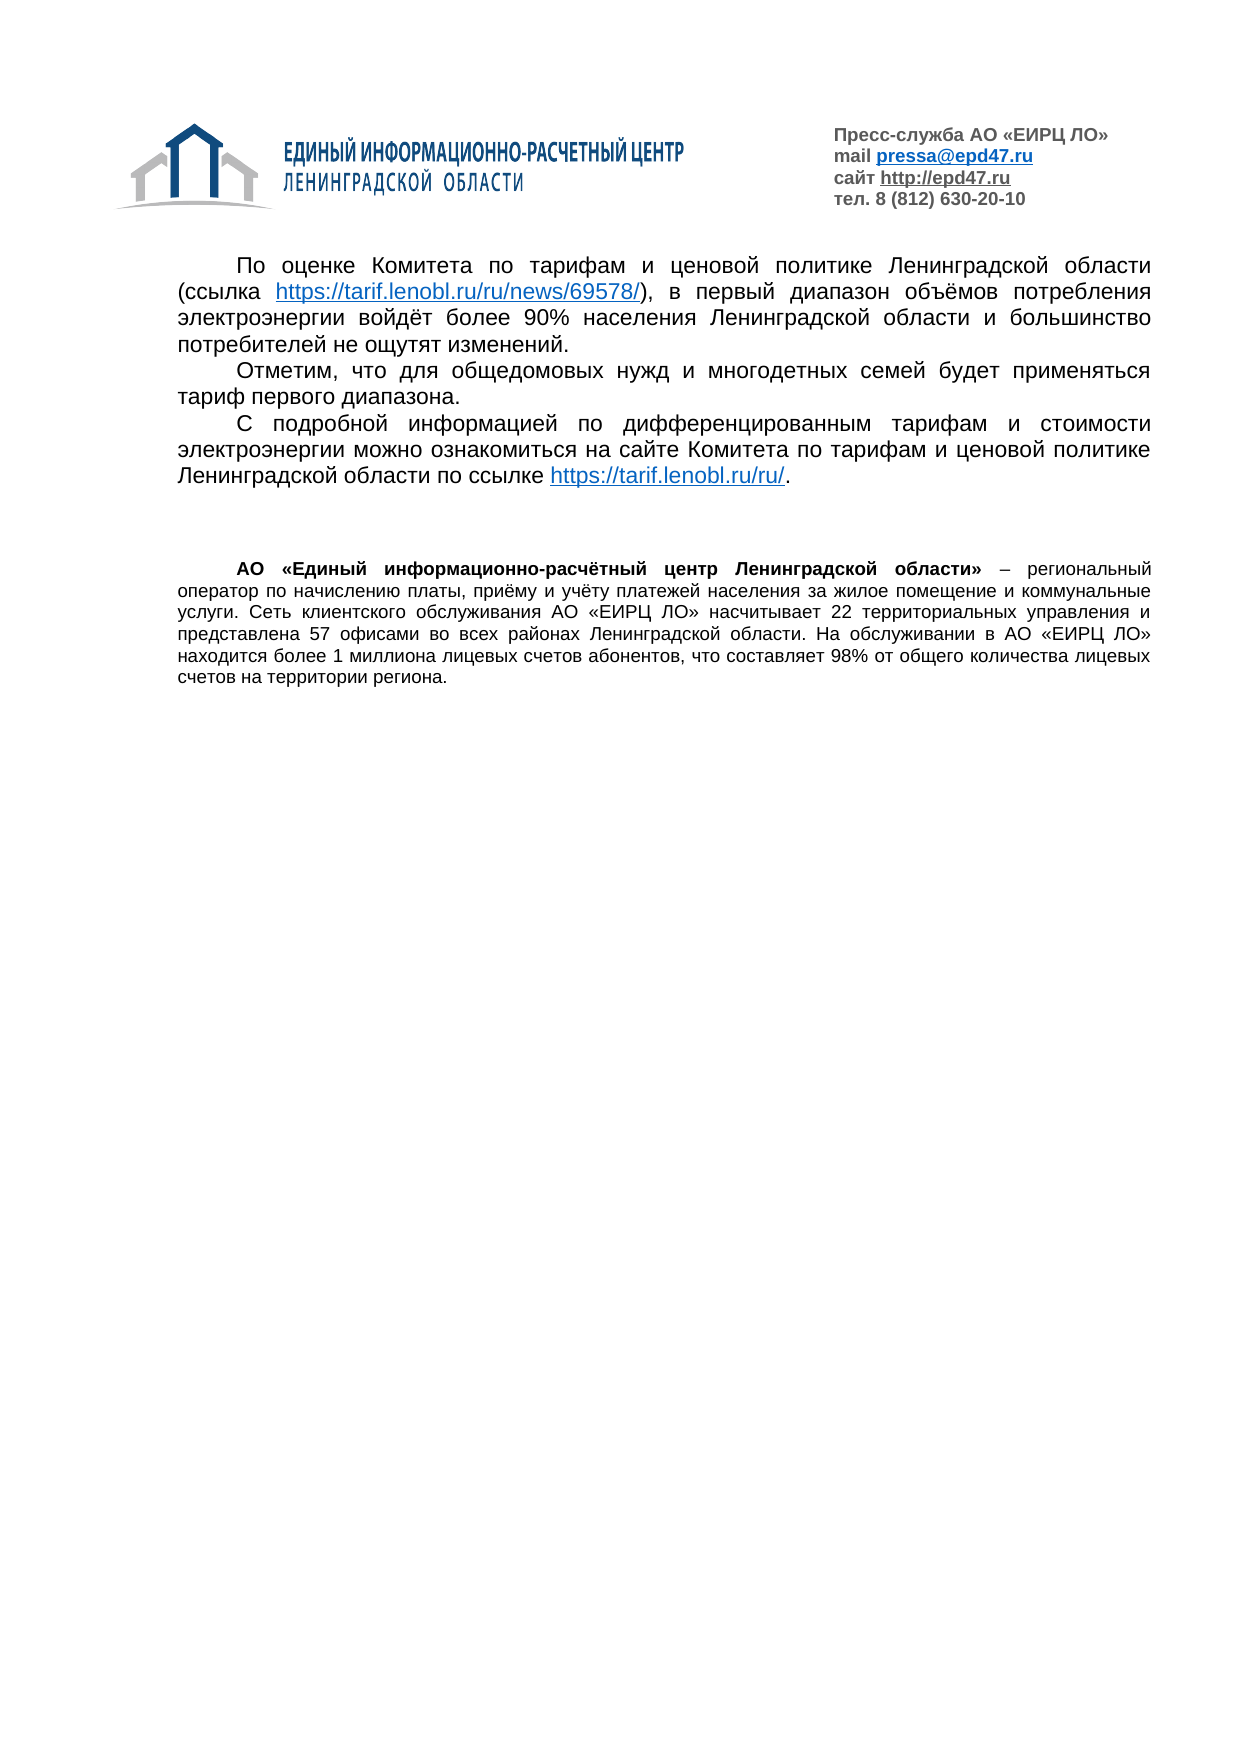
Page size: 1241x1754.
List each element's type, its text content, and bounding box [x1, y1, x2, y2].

text По оценке Комитета по тарифам и ценовой политике Ленинградской области (ссылка https://tarif.lenobl.ru/ru/news/69578/), в первый диапазон объёмов потребления электроэнергии войдёт более 90% населения Ленинградской области и большинство потребителей не ощутят изменений. [177, 252, 1152, 357]
picture [101, 101, 708, 224]
text С подробной информацией по дифференцированным тарифам и стоимости электроэнергии можно ознакомиться на сайте Комитета по тарифам и ценовой политике Ленинградской области по ссылке https://tarif.lenobl.ru/ru/. [177, 410, 1152, 489]
text Отметим, что для общедомовых нужд и многодетных семей будет применяться тариф первого диапазона. [177, 357, 1152, 410]
text АО «Единый информационно-расчётный центр Ленинградской области» – региональный оператор по начислению платы, приёму и учёту платежей населения за жилое помещение и коммунальные услуги. Сеть клиентского обслуживания АО «ЕИРЦ ЛО» насчитывает 22 территориальных управления и представлена 57 офисами во всех районах Ленинградской области. На обслуживании в АО «ЕИРЦ ЛО» находится более 1 миллиона лицевых счетов абонентов, что составляет 98% от общего количества лицевых счетов на территории региона. [177, 558, 1152, 688]
